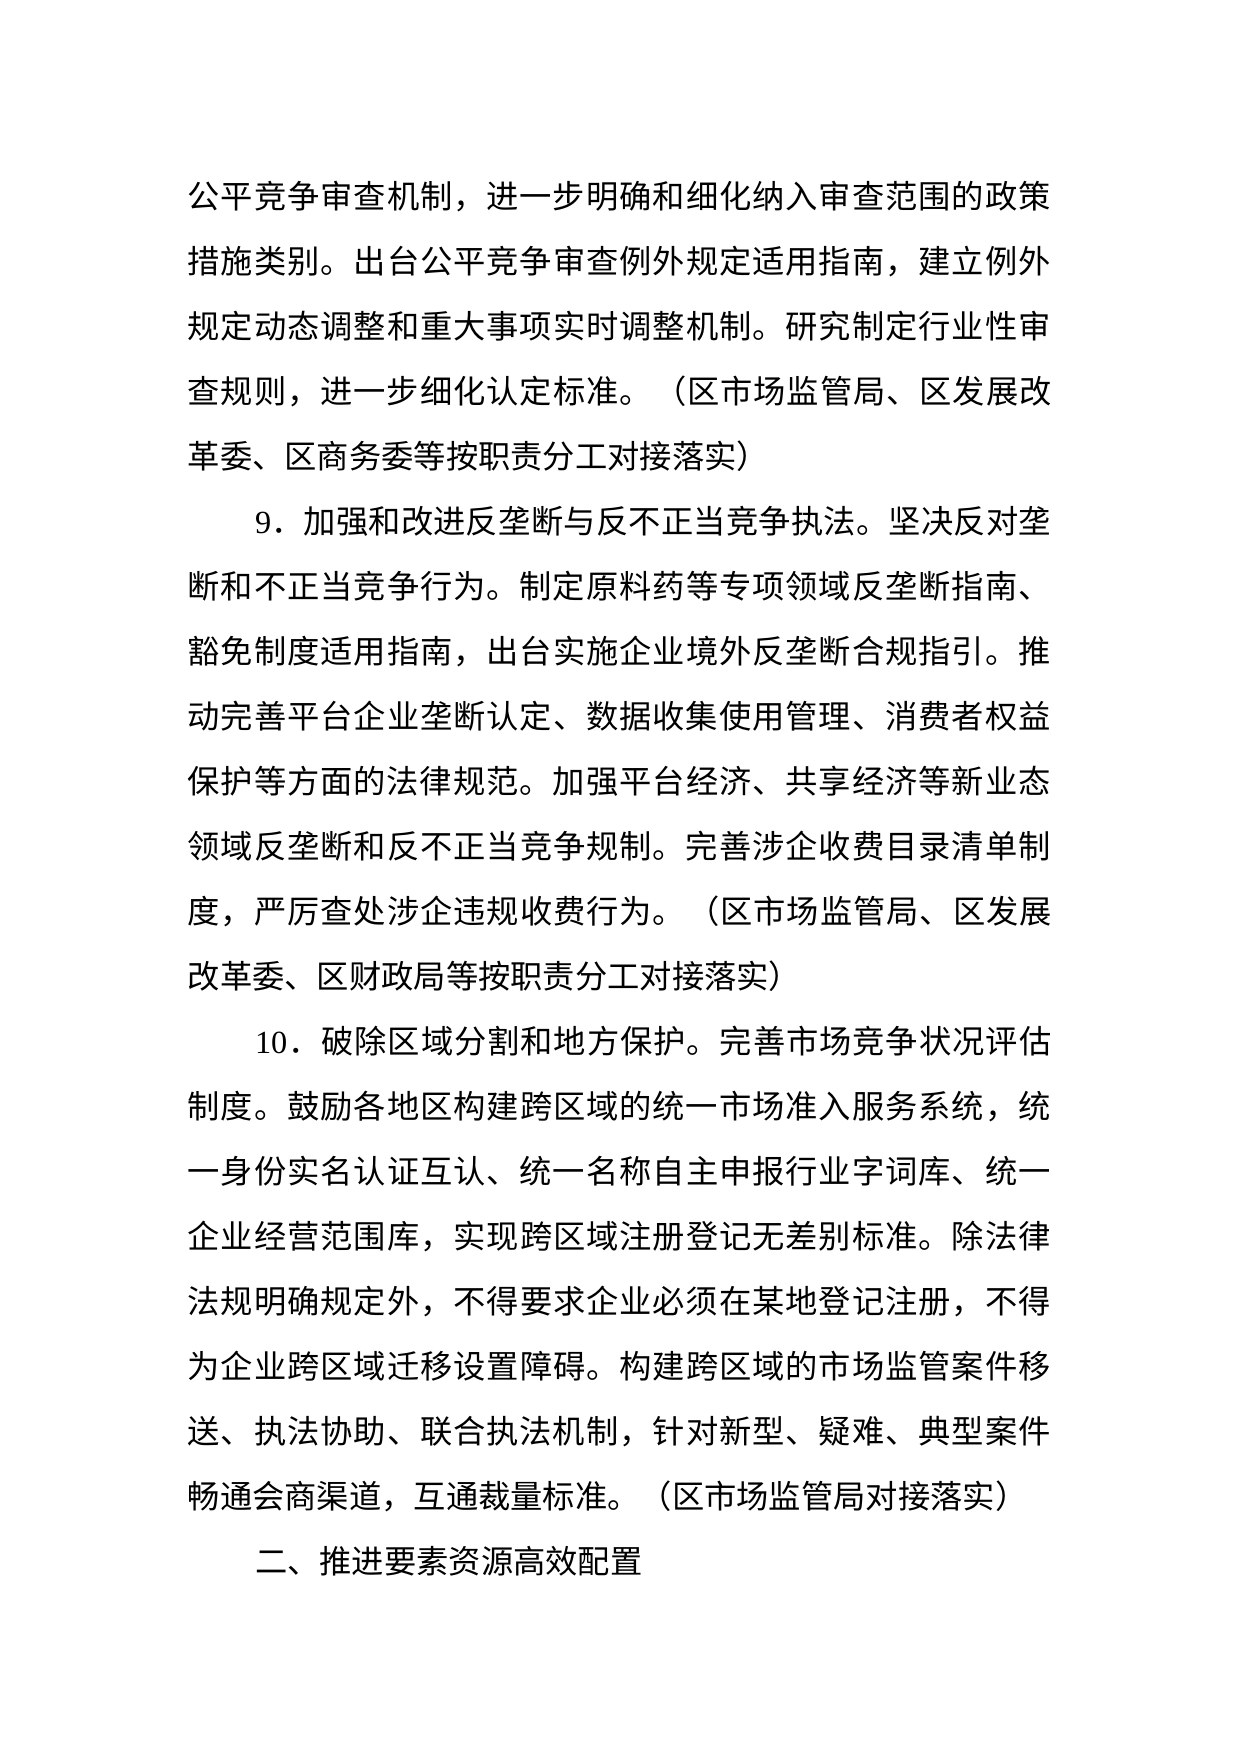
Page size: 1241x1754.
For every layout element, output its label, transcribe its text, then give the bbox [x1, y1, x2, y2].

text 二、推进要素资源高效配置 [187, 1527, 1053, 1592]
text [187, 162, 1053, 487]
text 10．破除区域分割和地方保护。完善市场竞争状况评估制度。鼓励各地区构建跨区域的统一市场准入服务系统，统一身份实名认证互认、统一名称自主申报行业字词库、统一企业经营范围库，实现跨区域注册登记无差别标准。除法律法规明确规定外，不得要求企业必须在某地登记注册，不得为企业跨区域迁移设置障碍。构建跨区域的市场监管案件移送、执法协助、联合执法机制，针对新型、疑难、典型案件，畅通会商渠道，互通裁量标准。（区市场监管局对接落实） [187, 1007, 1053, 1527]
text 9．加强和改进反垄断与反不正当竞争执法。坚决反对垄断和不正当竞争行为。制定原料药等专项领域反垄断指南、豁免制度适用指南，出台实施企业境外反垄断合规指引。推动完善平台企业垄断认定、数据收集使用管理、消费者权益保护等方面的法律规范。加强平台经济、共享经济等新业态领域反垄断和反不正当竞争规制。完善涉企收费目录清单制度，严厉查处涉企违规收费行为。（区市场监管局、区发展改革委、区财政局等按职责分工对接落实） [187, 487, 1053, 1007]
